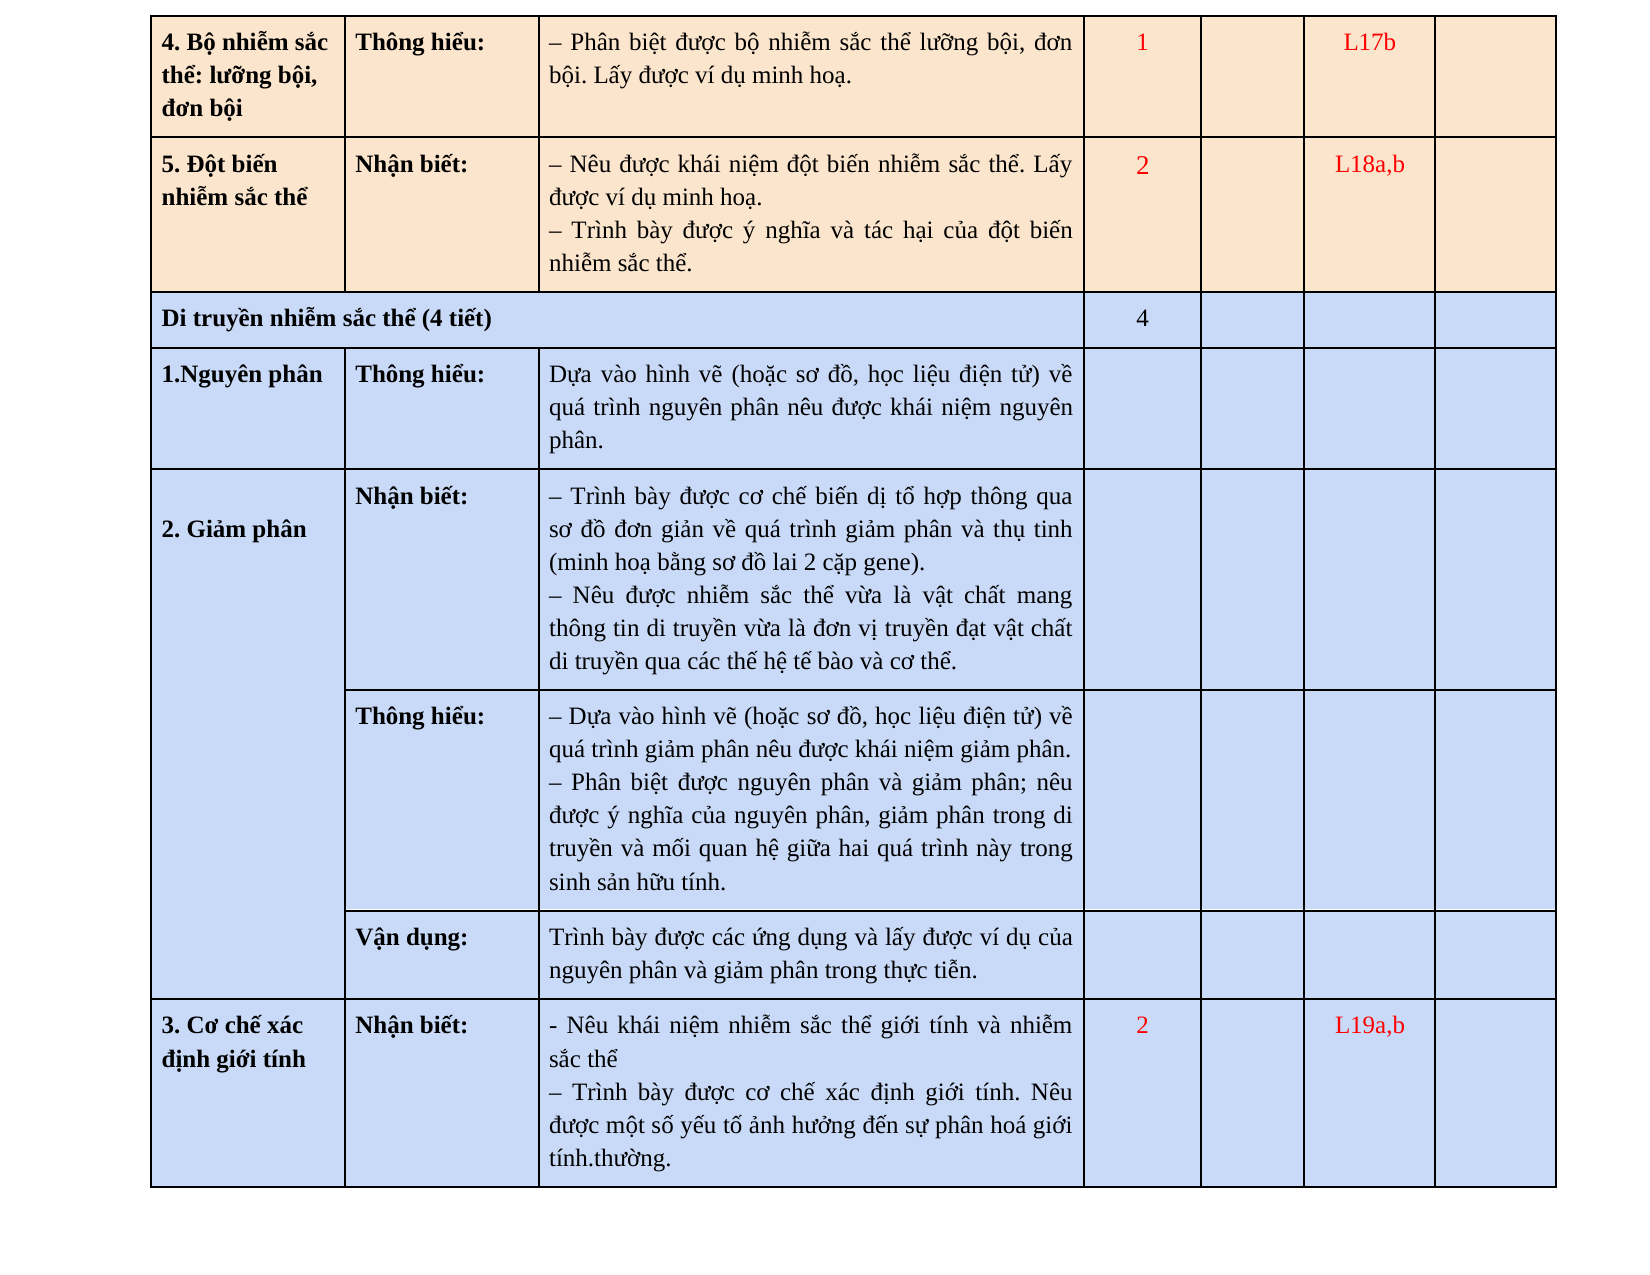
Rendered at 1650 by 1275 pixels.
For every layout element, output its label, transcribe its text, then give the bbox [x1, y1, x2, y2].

table_cell [1085, 912, 1200, 998]
table_cell Nhận biết: [346, 470, 538, 689]
table_cell [1305, 691, 1434, 909]
table_cell Thông hiểu: [346, 349, 538, 468]
table_cell [1202, 691, 1303, 909]
table_cell L19a,b [1305, 1000, 1434, 1186]
table_cell [1436, 138, 1555, 291]
table_cell [1436, 1000, 1555, 1186]
table_cell – Dựa vào hình vẽ (hoặc sơ đồ, học liệu điện tử) về quá trình giảm phân nêu được khái niệm giảm phân. – Phân biệt được nguyên phân và giảm phân; nêu được ý nghĩa của nguyên phân, giảm phân trong di truyền và mối quan hệ giữa hai quá trình này trong sinh sản hữu tính. [540, 691, 1083, 909]
table_cell [1085, 470, 1200, 689]
table_cell [1202, 1000, 1303, 1186]
table_cell Thông hiểu: [346, 691, 538, 909]
table_cell [1436, 691, 1555, 909]
table_cell [1305, 293, 1434, 347]
table_cell 2 [1085, 1000, 1200, 1186]
table_cell 1.Nguyên phân [152, 349, 344, 468]
table_cell [1202, 17, 1303, 136]
table_cell [1202, 138, 1303, 291]
table_cell Trình bày được các ứng dụng và lấy được ví dụ của nguyên phân và giảm phân trong thực tiễn. [540, 912, 1083, 998]
table_cell 4 [1085, 293, 1200, 347]
table_cell [1085, 691, 1200, 909]
table_cell Vận dụng: [346, 912, 538, 998]
table_cell [1202, 293, 1303, 347]
table_cell 2. Giảm phân [152, 470, 344, 998]
table_cell [1202, 912, 1303, 998]
table_cell [1202, 470, 1303, 689]
table_cell [1436, 349, 1555, 468]
table_cell Nhận biết: [346, 1000, 538, 1186]
table_cell Nhận biết: [346, 138, 538, 291]
table_cell L18a,b [1305, 138, 1434, 291]
table_cell – Trình bày được cơ chế biến dị tổ hợp thông qua sơ đồ đơn giản về quá trình giảm phân và thụ tinh (minh hoạ bằng sơ đồ lai 2 cặp gene). – Nêu được nhiễm sắc thể vừa là vật chất mang thông tin di truyền vừa là đơn vị truyền đạt vật chất di truyền qua các thế hệ tế bào và cơ thể. [540, 470, 1083, 689]
table_cell Di truyền nhiễm sắc thể (4 tiết) [152, 293, 1083, 347]
table_cell L17b [1305, 17, 1434, 136]
table_cell [1202, 349, 1303, 468]
table_cell Thông hiểu: [346, 17, 538, 136]
table_cell 4. Bộ nhiễm sắc thể: lưỡng bội, đơn bội [152, 17, 344, 136]
table_cell – Nêu được khái niệm đột biến nhiễm sắc thể. Lấy được ví dụ minh hoạ. – Trình bày được ý nghĩa và tác hại của đột biến nhiễm sắc thể. [540, 138, 1083, 291]
table_cell [1305, 912, 1434, 998]
table_cell [1305, 470, 1434, 689]
table_cell [1436, 470, 1555, 689]
table_cell [1436, 293, 1555, 347]
table_cell 5. Đột biến nhiễm sắc thể [152, 138, 344, 291]
table_cell - Nêu khái niệm nhiễm sắc thể giới tính và nhiễm sắc thể – Trình bày được cơ chế xác định giới tính. Nêu được một số yếu tố ảnh hưởng đến sự phân hoá giới tính.thường. [540, 1000, 1083, 1186]
table_cell [1436, 17, 1555, 136]
table_cell 1 [1085, 17, 1200, 136]
table_cell [1085, 349, 1200, 468]
table_cell 2 [1085, 138, 1200, 291]
table_cell [1436, 912, 1555, 998]
table_cell Dựa vào hình vẽ (hoặc sơ đồ, học liệu điện tử) về quá trình nguyên phân nêu được khái niệm nguyên phân. [540, 349, 1083, 468]
table_cell [1305, 349, 1434, 468]
table_cell – Phân biệt được bộ nhiễm sắc thể lưỡng bội, đơn bội. Lấy được ví dụ minh hoạ. [540, 17, 1083, 136]
table_cell 3. Cơ chế xác định giới tính [152, 1000, 344, 1186]
